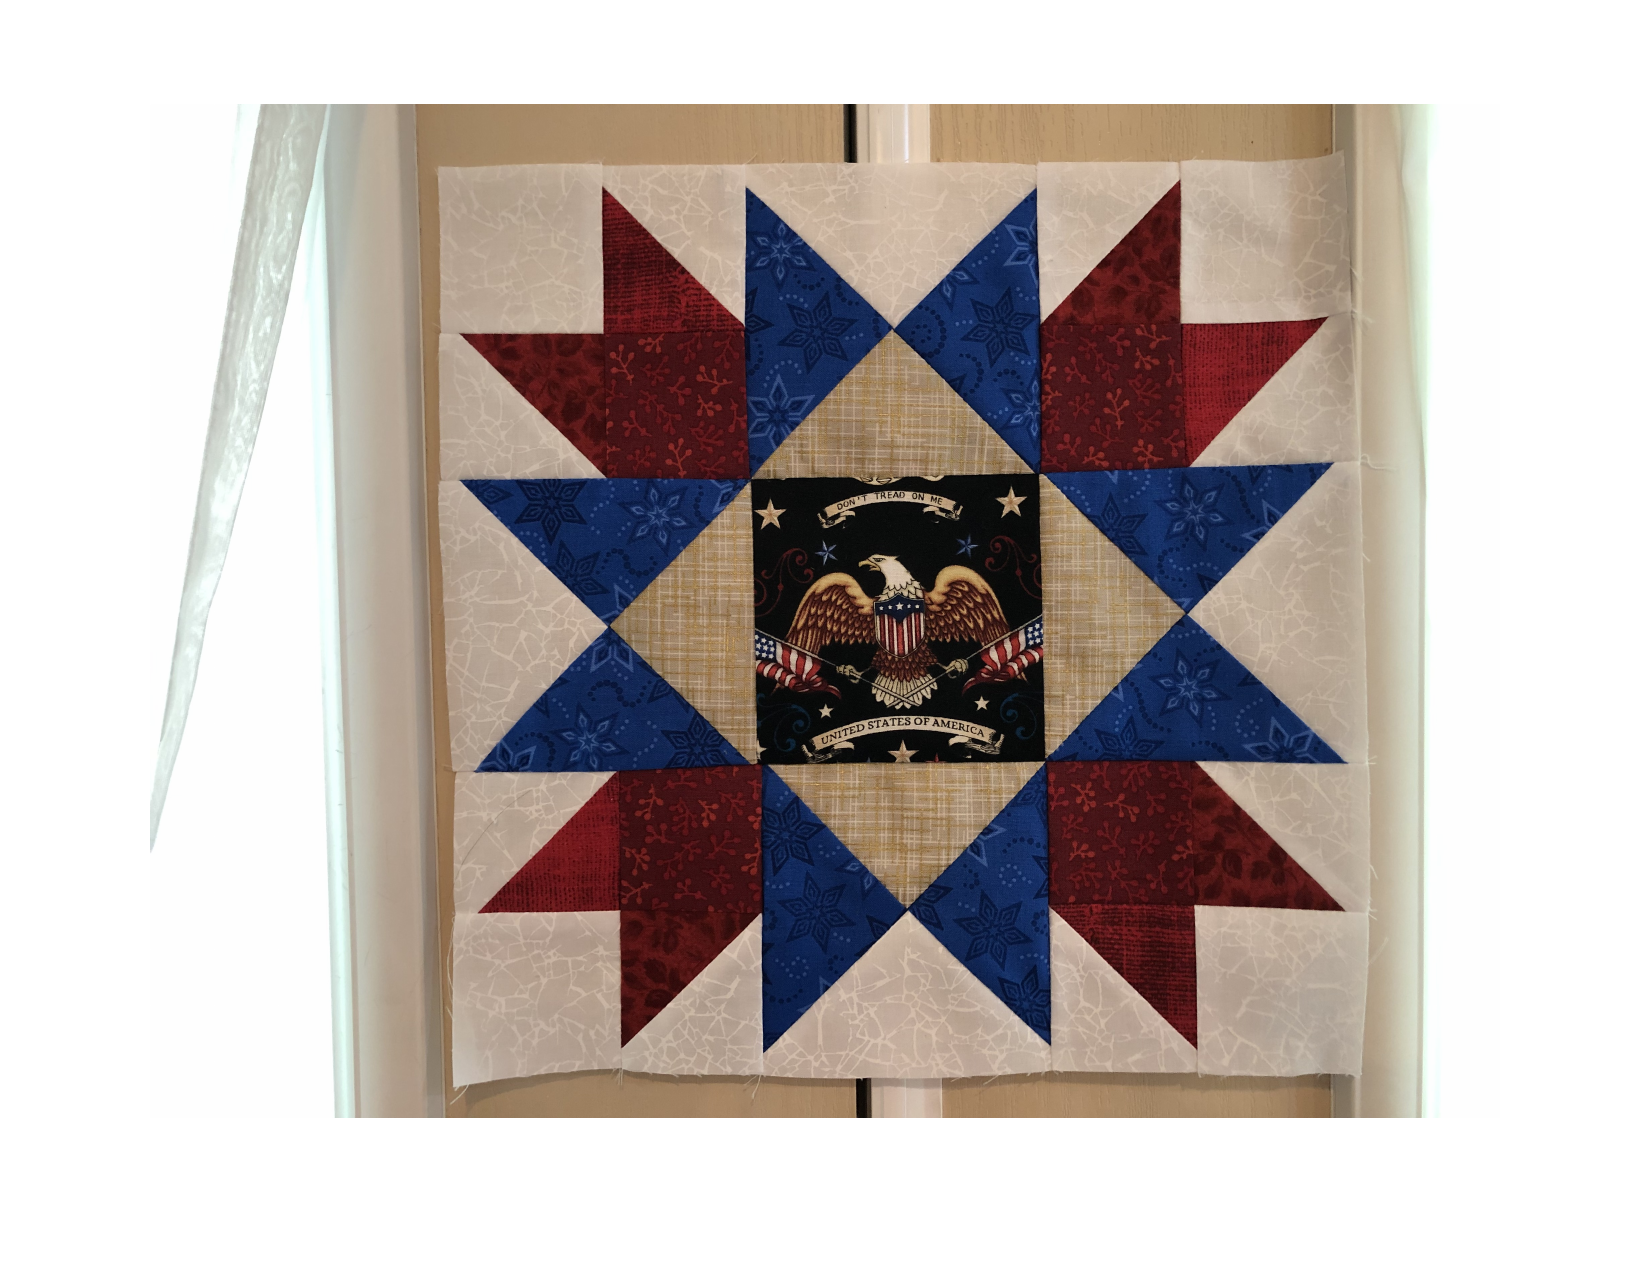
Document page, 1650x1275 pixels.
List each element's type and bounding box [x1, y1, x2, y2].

picture [150, 104, 1500, 1118]
